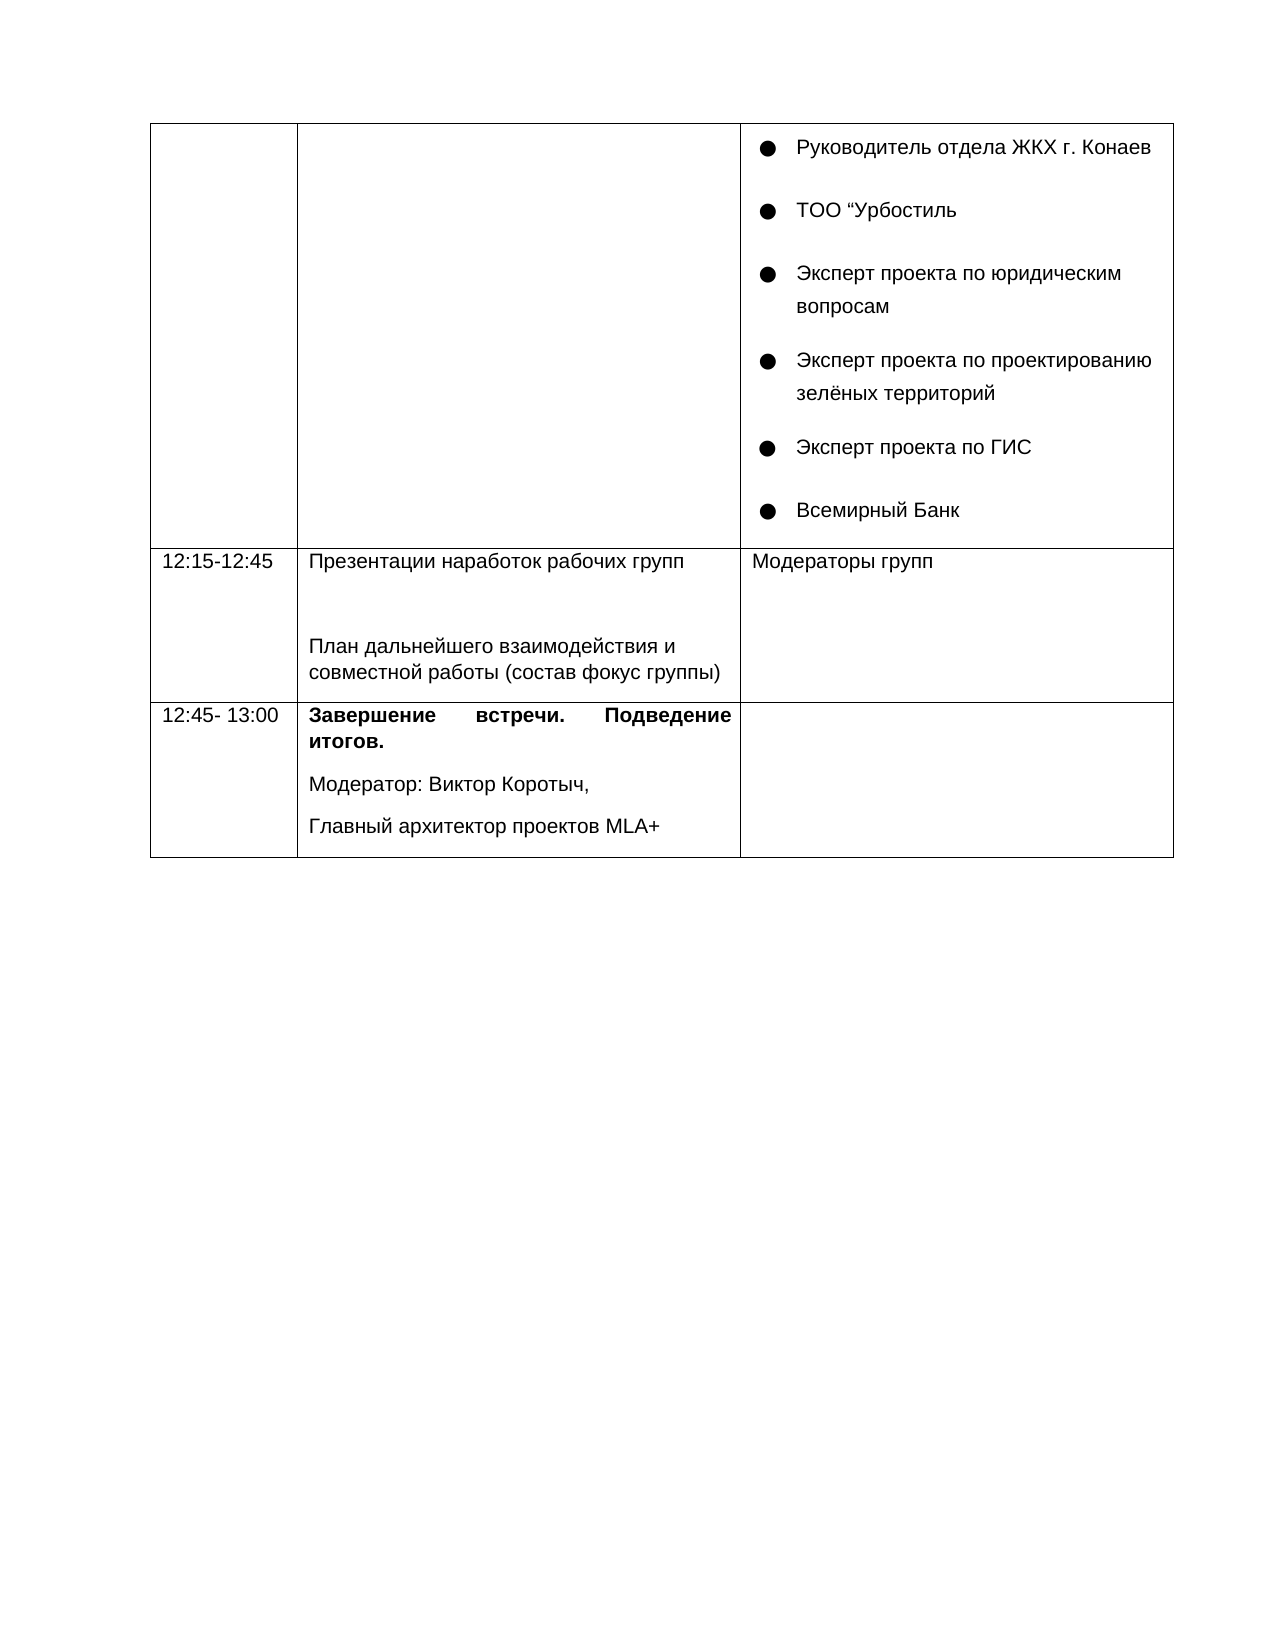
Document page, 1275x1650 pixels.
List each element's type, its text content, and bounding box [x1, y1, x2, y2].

table_cell Презентации наработок рабочих групп План дальнейшего взаимодействия и совместной работы (состав фокус группы) [298, 549, 740, 702]
table_cell Завершение встречи. Подведение итогов. Модератор: Виктор Коротыч, Главный архитектор проектов MLA+ [298, 703, 740, 857]
table_cell 12:15-12:45 [151, 549, 297, 702]
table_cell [741, 124, 1173, 548]
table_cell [298, 124, 740, 548]
table_cell [741, 703, 1173, 857]
table_cell Модераторы групп [741, 549, 1173, 702]
table_cell 12:45- 13:00 [151, 703, 297, 857]
